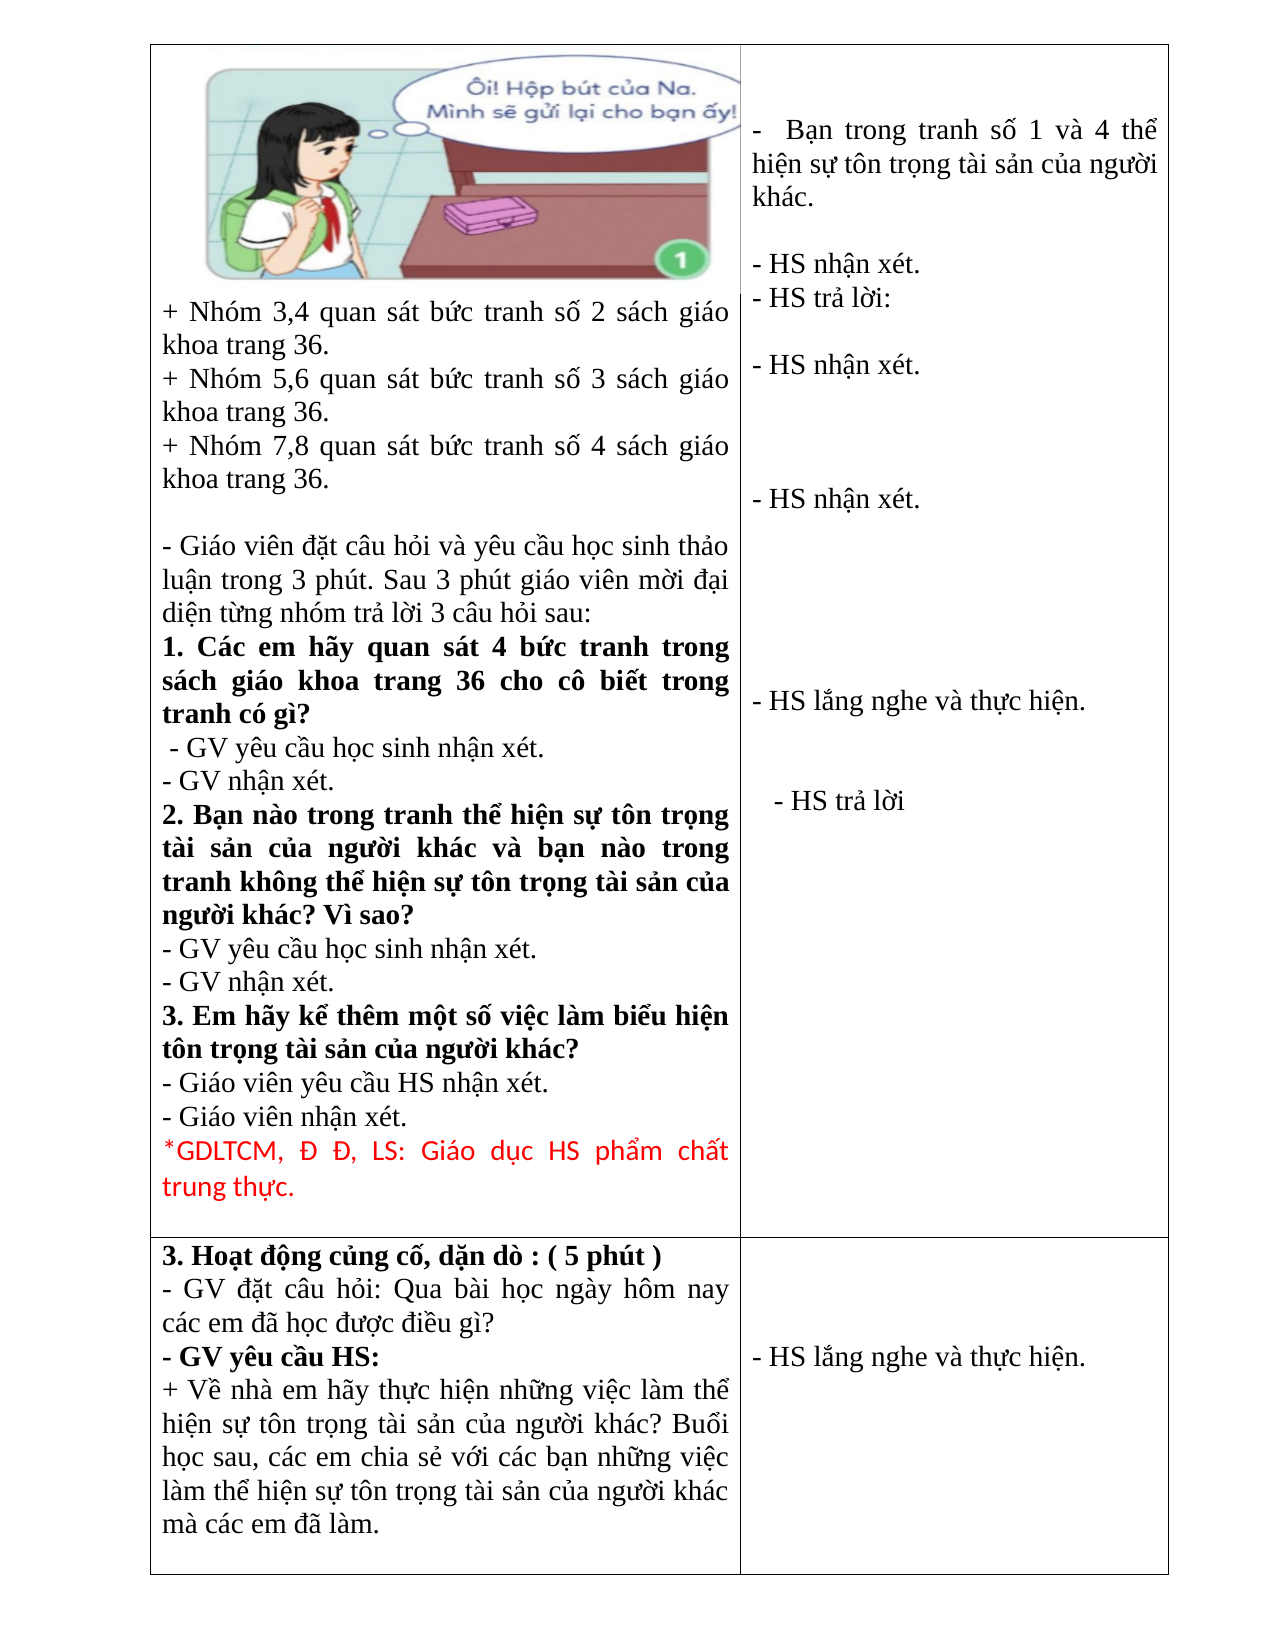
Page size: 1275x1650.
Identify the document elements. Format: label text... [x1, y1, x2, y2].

picture [161, 45, 741, 294]
table_cell 3. Hoạt động củng cố, dặn dò : ( 5 phút ) - GV đặt câu hỏi: Qua bài học ngày hôm nay các em đã học được điều gì? - GV yêu cầu HS: + Về nhà em hãy thực hiện những việc làm thể hiện sự tôn trọng tài sản của người khác? Buổi học sau, các em chia sẻ với các bạn những việc làm thể hiện sự tôn trọng tài sản của người khác mà các em đã làm. [151, 1238, 740, 1573]
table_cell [741, 45, 1168, 1237]
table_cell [151, 45, 740, 1237]
table_cell - HS lắng nghe và thực hiện. [741, 1238, 1168, 1573]
